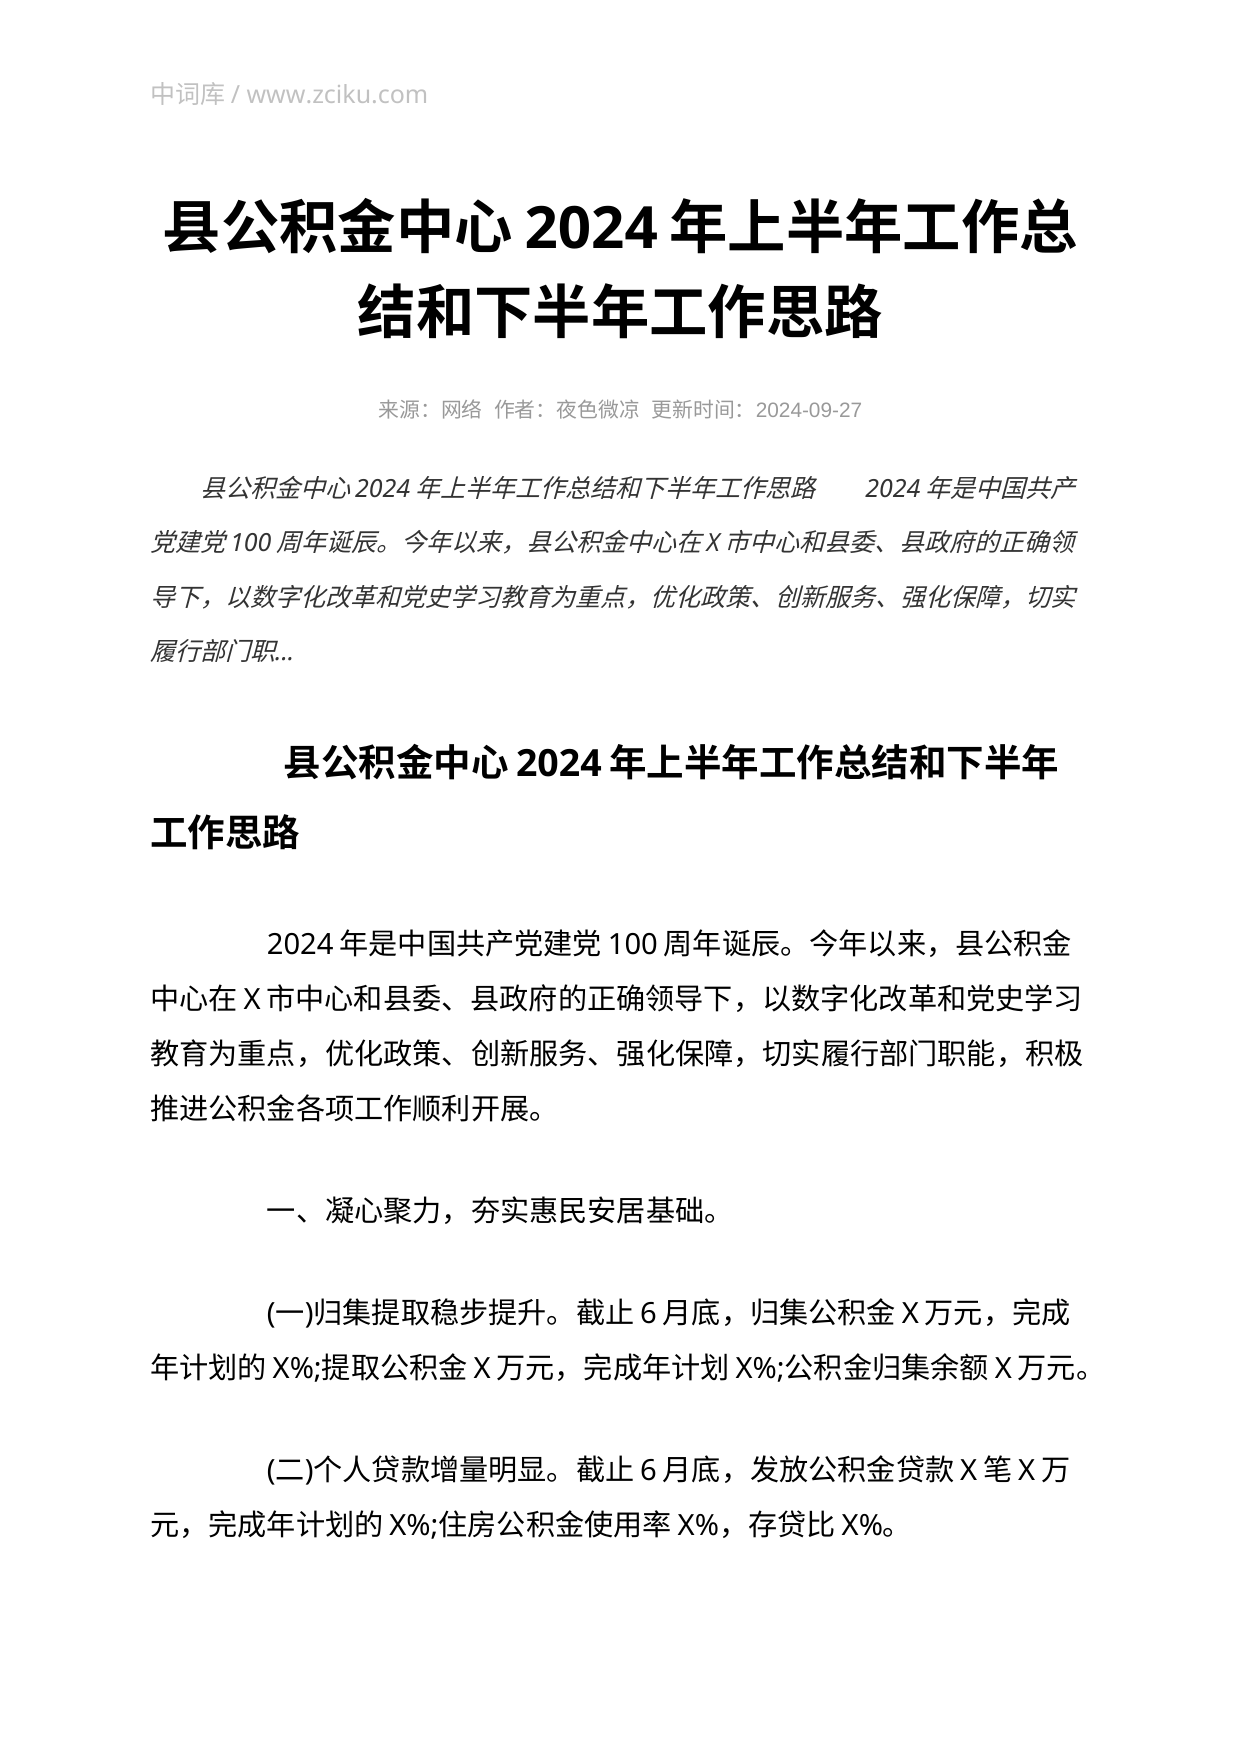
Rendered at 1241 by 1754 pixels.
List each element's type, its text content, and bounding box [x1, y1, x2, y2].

text (二)个人贷款增量明显。截止6月底，发放公积金贷款X笔X万元，完成年计划的X%;住房公积金使用率X%，存贷比X%。 [150, 1446, 1090, 1543]
text 2024年是中国共产党建党100周年诞辰。今年以来，县公积金中心在X市中心和县委、县政府的正确领导下，以数字化改革和党史学习教育为重点，优化政策、创新服务、强化保障，切实履行部门职能，积极推进公积金各项工作顺利开展。 [150, 921, 1090, 1128]
text (一)归集提取稳步提升。截止6月底，归集公积金X万元，完成年计划的X%;提取公积金X万元，完成年计划X%;公积金归集余额X万元。 [150, 1289, 1090, 1387]
text 县公积金中心2024年上半年工作总结和下半年工作思路 [150, 733, 1090, 858]
subtitle 县公积金中心2024年上半年工作总结和下半年工作思路 [150, 181, 1090, 351]
text 县公积金中心2024年上半年工作总结和下半年工作思路 2024年是中国共产党建党100周年诞辰。今年以来，县公积金中心在X市中心和县委、县政府的正确领导下，以数字化改革和党史学习教育为重点，优化政策、创新服务、强化保障，切实履行部门职... [150, 468, 1090, 668]
text 来源：网络 作者：夜色微凉 更新时间：2024-09-27 [150, 397, 1090, 421]
text 一、凝心聚力，夯实惠民安居基础。 [150, 1187, 1090, 1230]
